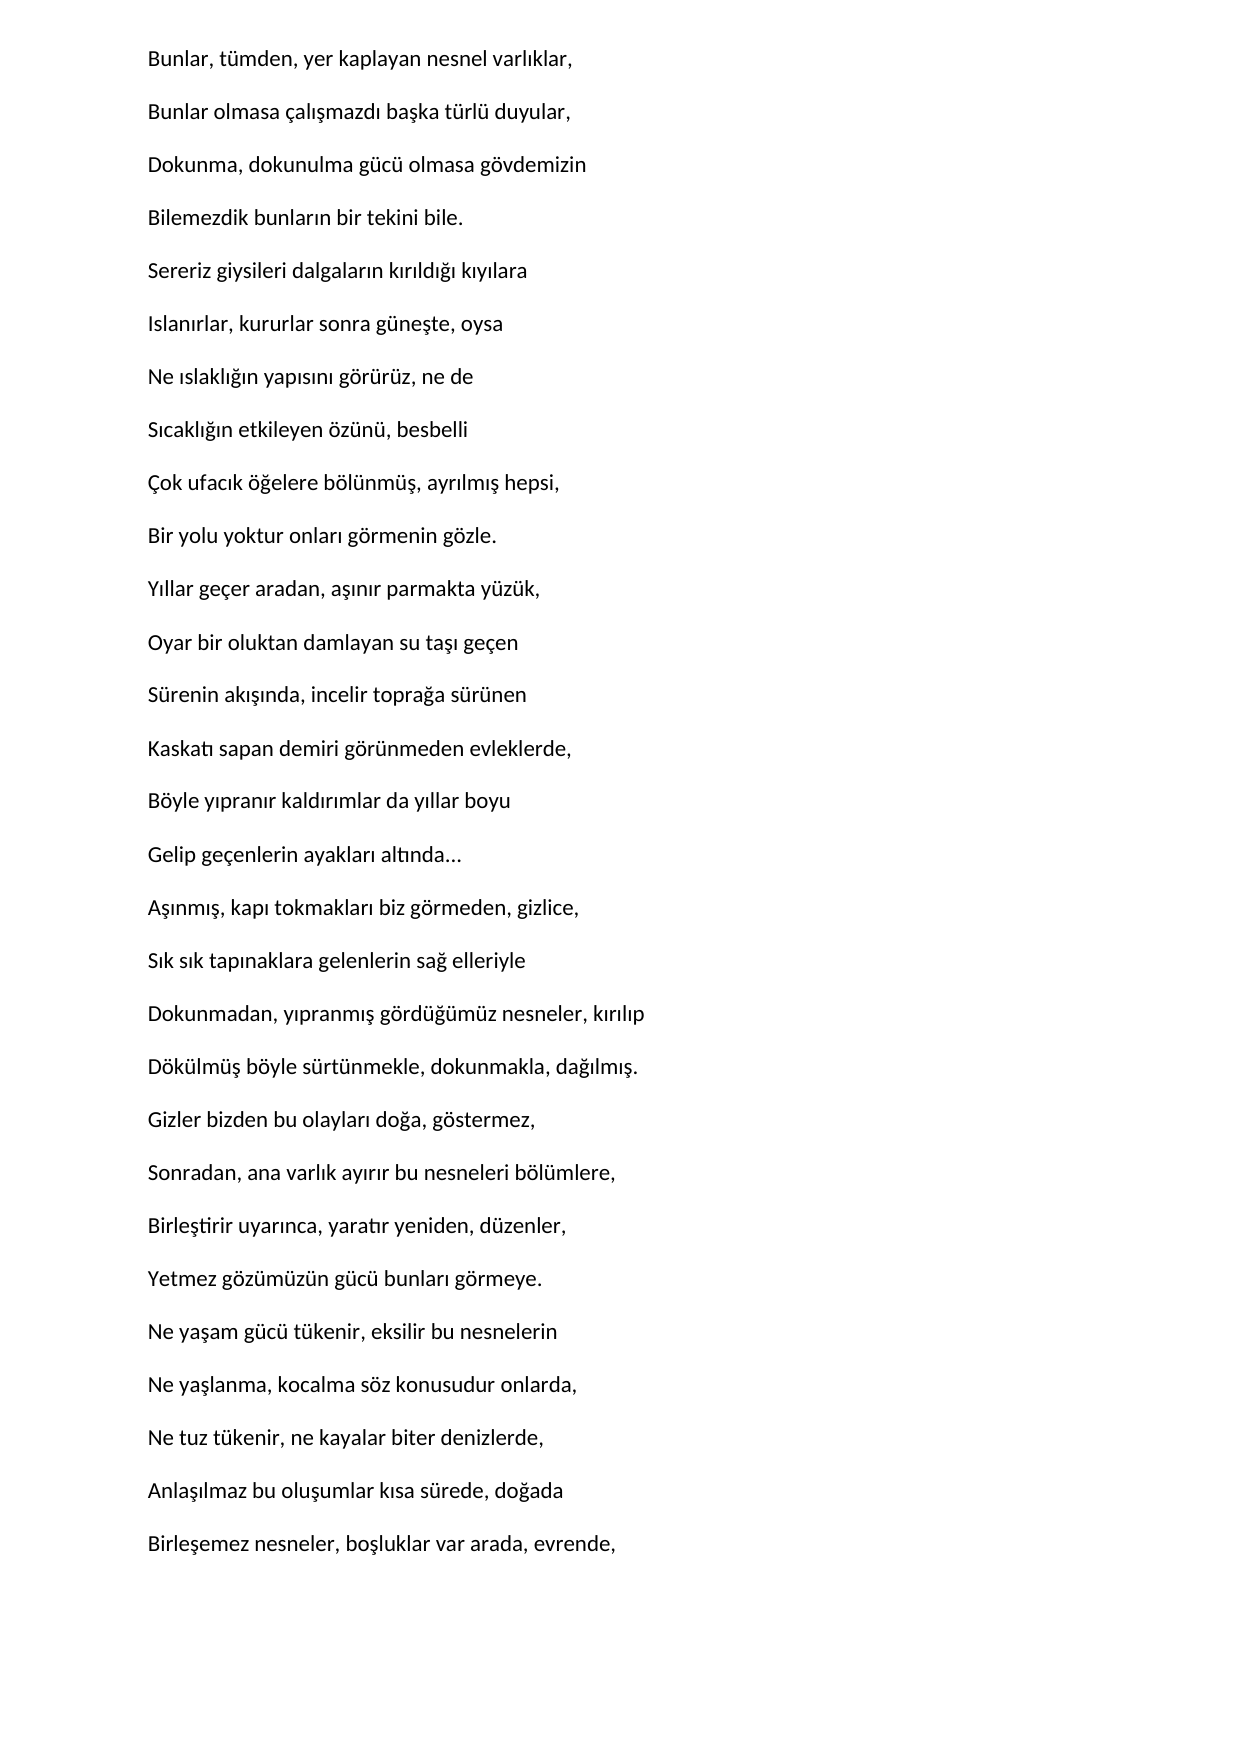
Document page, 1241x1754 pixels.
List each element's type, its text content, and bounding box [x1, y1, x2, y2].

text Sık sık tapınaklara gelenlerin sağ elleriyle [148, 946, 1093, 974]
text Böyle yıpranır kaldırımlar da yıllar boyu [148, 787, 1093, 815]
text Oyar bir oluktan damlayan su taşı geçen [148, 628, 1093, 656]
text Ne tuz tükenir, ne kayalar biter denizlerde, [148, 1423, 1093, 1451]
text Dokunmadan, yıpranmış gördüğümüz nesneler, kırılıp [148, 999, 1093, 1027]
text Gizler bizden bu olayları doğa, göstermez, [148, 1105, 1093, 1133]
text Bilemezdik bunların bir tekini bile. [148, 203, 1093, 231]
text Ne yaşam gücü tükenir, eksilir bu nesnelerin [148, 1317, 1093, 1345]
text Bir yolu yoktur onları görmenin gözle. [148, 522, 1093, 549]
text Bunlar, tümden, yer kaplayan nesnel varlıklar, [148, 44, 1093, 72]
text Birleşemez nesneler, boşluklar var arada, evrende, [148, 1529, 1093, 1557]
text Sürenin akışında, incelir toprağa sürünen [148, 681, 1093, 709]
text Ne yaşlanma, kocalma söz konusudur onlarda, [148, 1370, 1093, 1398]
text Yıllar geçer aradan, aşınır parmakta yüzük, [148, 574, 1093, 603]
text Kaskatı sapan demiri görünmeden evleklerde, [148, 734, 1093, 762]
text Ne ıslaklığın yapısını görürüz, ne de [148, 362, 1093, 391]
text Islanırlar, kururlar sonra güneşte, oysa [148, 309, 1093, 337]
text Sonradan, ana varlık ayırır bu nesneleri bölümlere, [148, 1158, 1093, 1186]
text Bunlar olmasa çalışmazdı başka türlü duyular, [148, 97, 1093, 125]
text Çok ufacık öğelere bölünmüş, ayrılmış hepsi, [148, 468, 1093, 497]
text Anlaşılmaz bu oluşumlar kısa sürede, doğada [148, 1476, 1093, 1504]
text Birleştirir uyarınca, yaratır yeniden, düzenler, [148, 1211, 1093, 1239]
text Dökülmüş böyle sürtünmekle, dokunmakla, dağılmış. [148, 1052, 1093, 1080]
text Dokunma, dokunulma gücü olmasa gövdemizin [148, 150, 1093, 178]
text Sıcaklığın etkileyen özünü, besbelli [148, 416, 1093, 443]
text Gelip geçenlerin ayakları altında... [148, 840, 1093, 868]
text Yetmez gözümüzün gücü bunları görmeye. [148, 1264, 1093, 1292]
text Aşınmış, kapı tokmakları biz görmeden, gizlice, [148, 893, 1093, 921]
text Sereriz giysileri dalgaların kırıldığı kıyılara [148, 256, 1093, 284]
